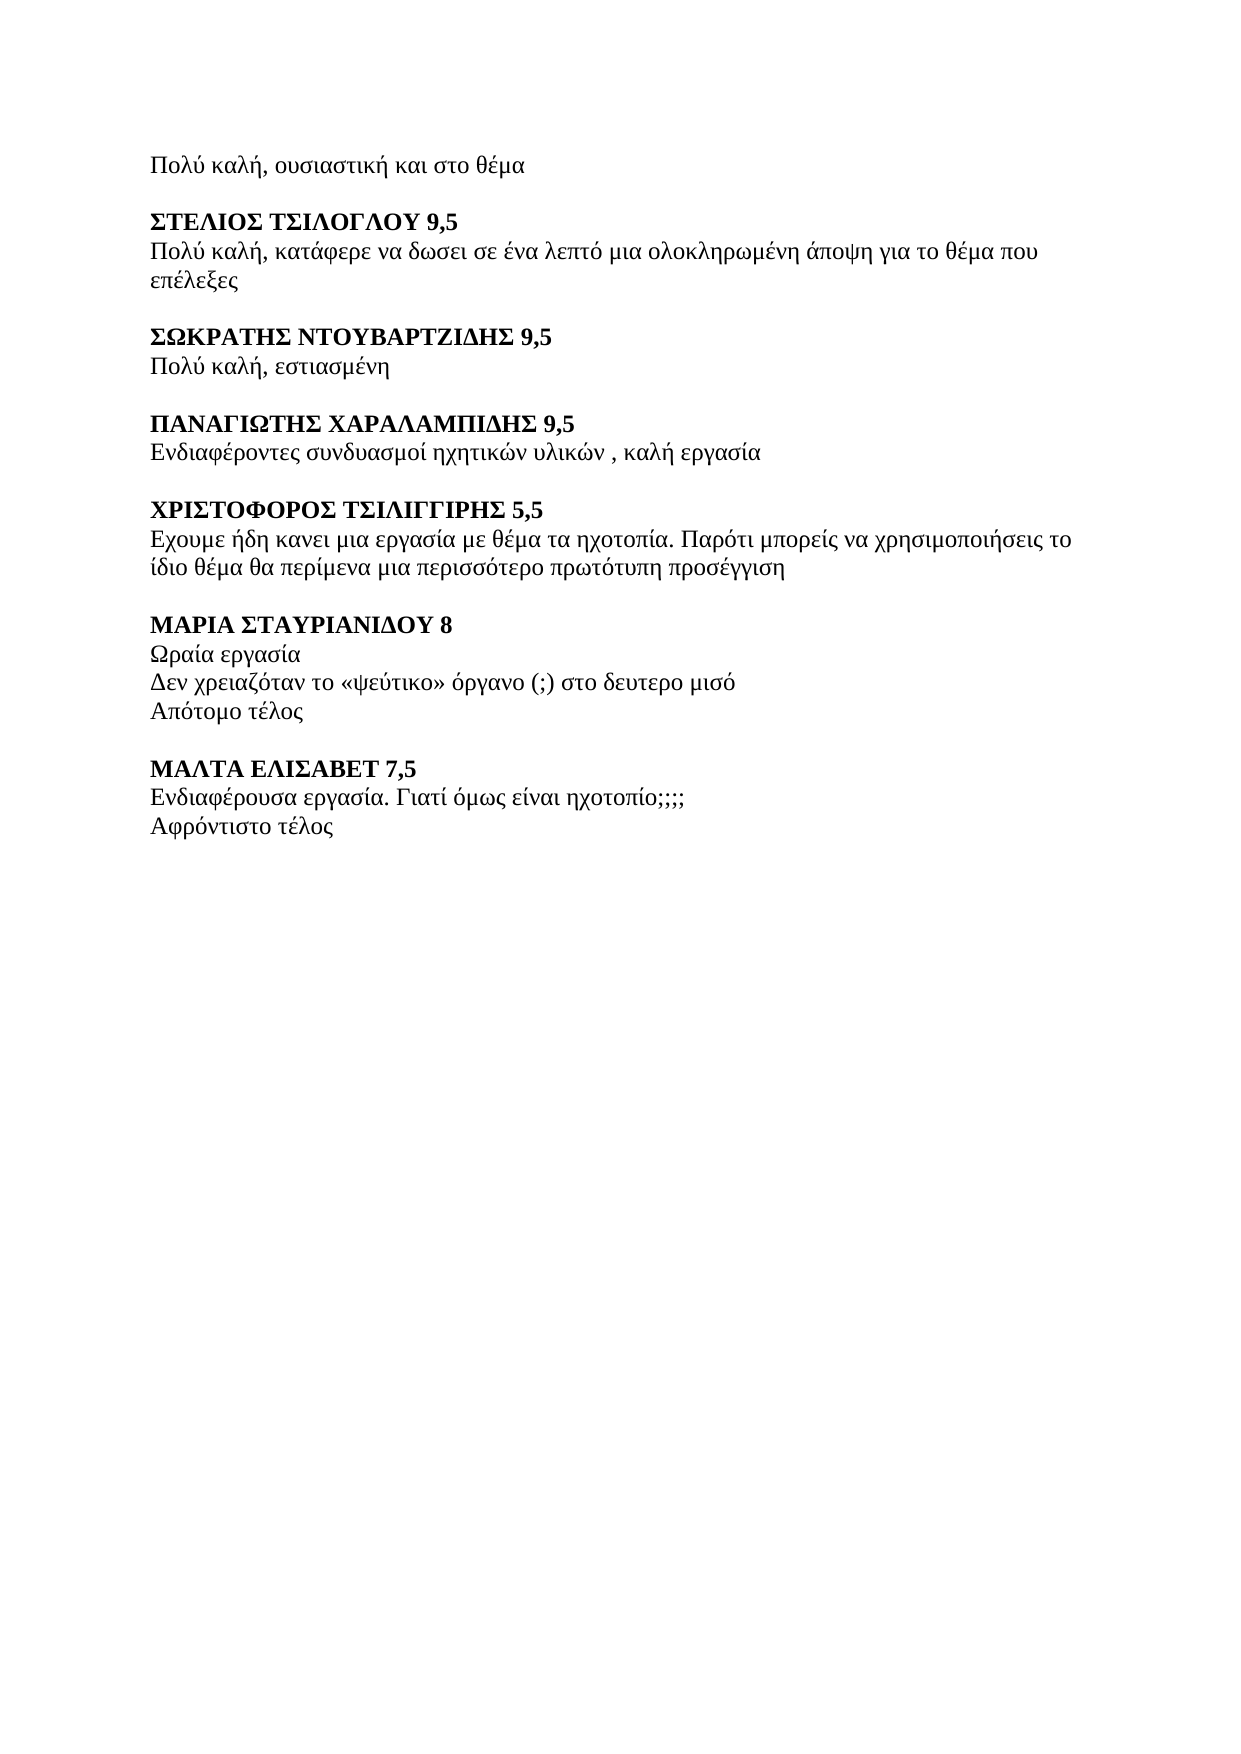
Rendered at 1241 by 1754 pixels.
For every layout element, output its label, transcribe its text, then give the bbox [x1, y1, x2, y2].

text Ωραία εργασία [150, 639, 1090, 667]
text Ενδιαφέροντες συνδυασμοί ηχητικών υλικών , καλή εργασία [150, 437, 1090, 466]
text Πολύ καλή, κατάφερε να δωσει σε ένα λεπτό μια ολοκληρωμένη άποψη για το θέμα που επέλεξες [150, 236, 1090, 294]
text Πολύ καλή, ουσιαστική και στο θέμα [150, 150, 1090, 179]
text Πολύ καλή, εστιασμένη [150, 351, 1090, 380]
text ΠΑΝΑΓΙΩΤΗΣ ΧΑΡΑΛΑΜΠΙΔΗΣ 9,5 [150, 409, 1090, 437]
text Απότομο τέλος [150, 696, 1090, 725]
text Αφρόντιστο τέλος [150, 811, 1090, 840]
text Εχουμε ήδη κανει μια εργασία με θέμα τα ηχοτοπία. Παρότι μπορείς να χρησιμοποιήσεις το ίδιο θέμα θα περίμενα μια περισσότερο πρωτότυπη προσέγγιση [150, 524, 1090, 581]
text ΧΡΙΣΤΟΦΟΡΟΣ ΤΣΙΛΙΓΓΙΡΗΣ 5,5 [150, 495, 1090, 524]
text ΜΑΡΙΑ ΣΤΑΥΡΙΑΝΙΔΟΥ 8 [150, 610, 1090, 639]
text ΣΤΕΛΙΟΣ ΤΣΙΛΟΓΛΟΥ 9,5 [150, 207, 1090, 236]
text ΣΩΚΡΑΤΗΣ ΝΤΟΥΒΑΡΤΖΙΔΗΣ 9,5 [150, 322, 1090, 351]
text ΜΑΛΤΑ ΕΛΙΣΑΒΕΤ 7,5 [150, 754, 1090, 782]
text Δεν χρειαζόταν το «ψεύτικο» όργανο (;) στο δευτερο μισό [150, 667, 1090, 696]
text Ενδιαφέρουσα εργασία. Γιατί όμως είναι ηχοτοπίο;;;; [150, 782, 1090, 811]
